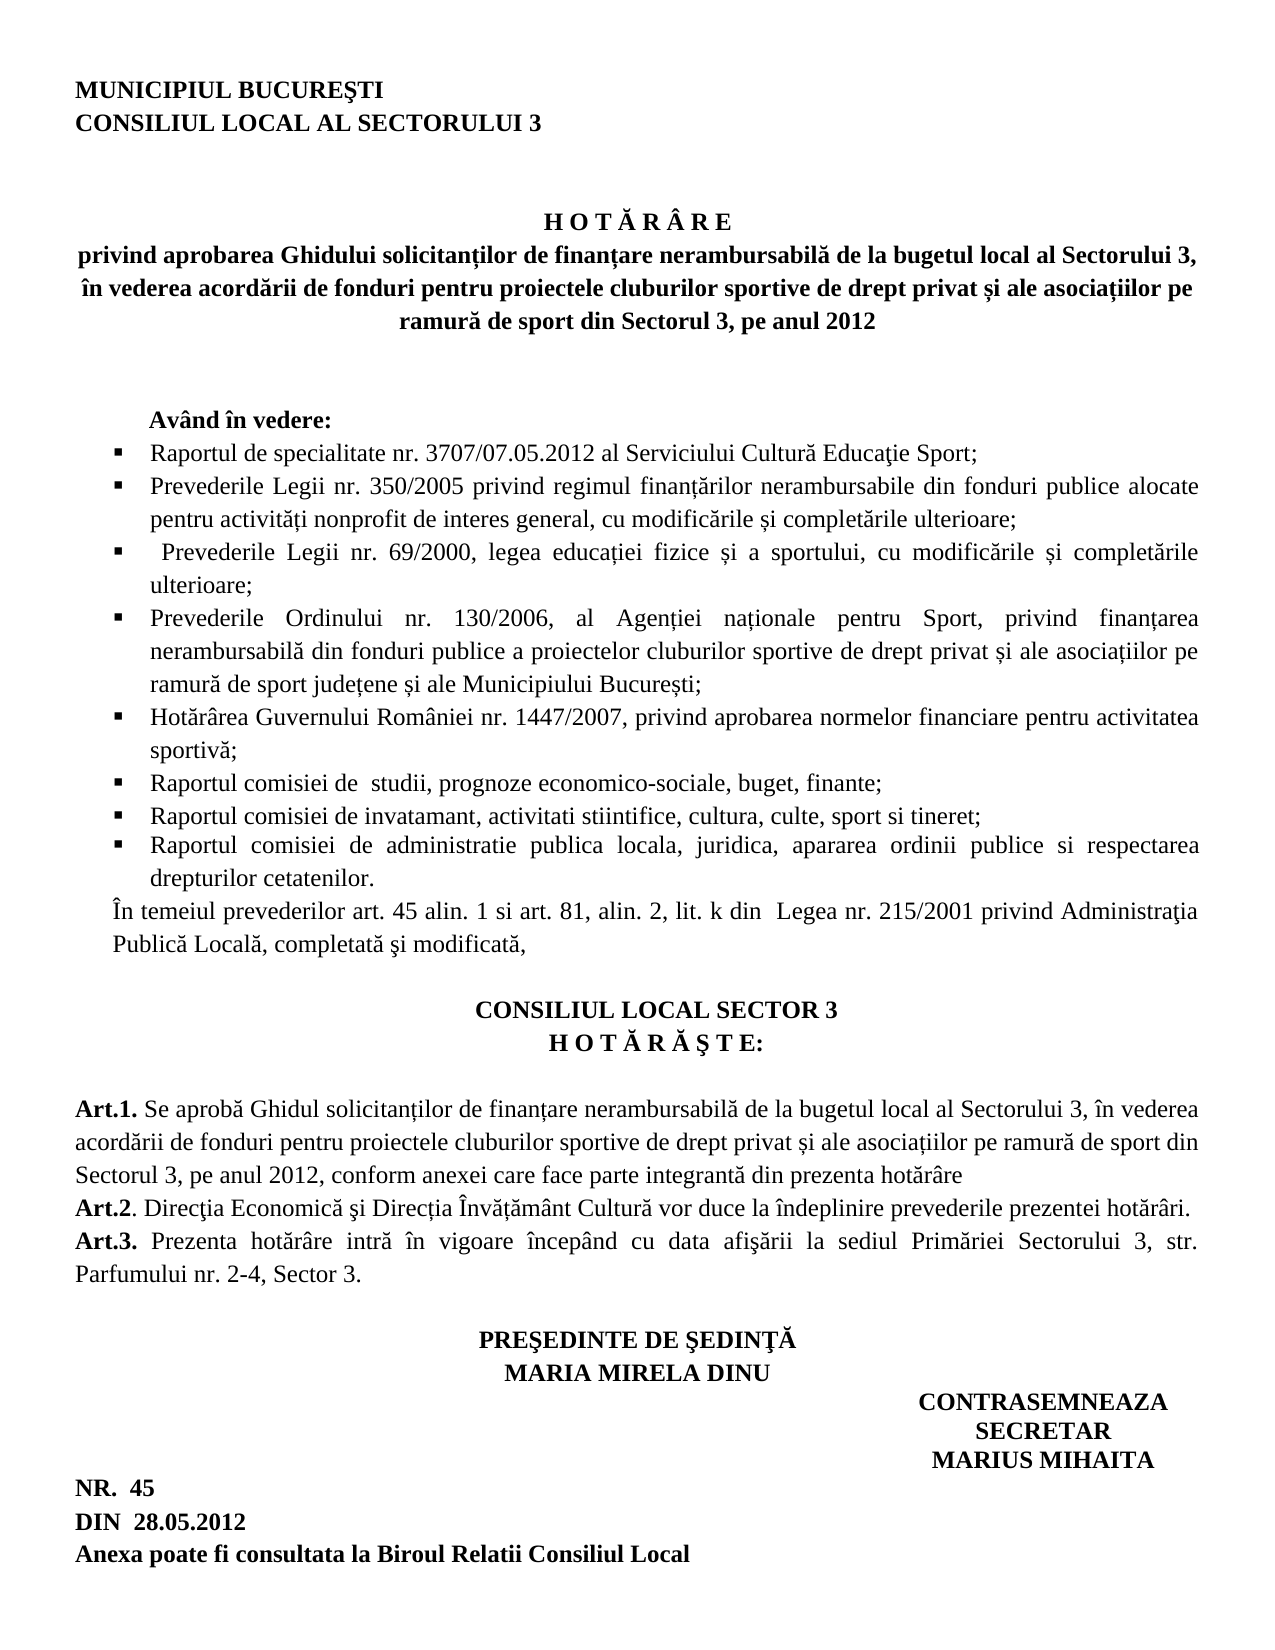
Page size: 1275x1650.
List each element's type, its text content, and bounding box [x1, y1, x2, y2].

list Hotărârea Guvernului României nr. 1447/2007, privind aprobarea normelor financiare pentru activitatea sportivă; [112, 702, 1200, 764]
list Prevederile Legii nr. 69/2000, legea educației fizice și a sportului, cu modificările și completările ulterioare; [112, 537, 1200, 599]
list Raportul comisiei de administratie publica locala, juridica, apararea ordinii publice si respectarea drepturilor cetatenilor. [112, 830, 1200, 892]
text MUNICIPIUL BUCUREŞTI [75, 75, 1200, 104]
list Raportul comisiei de studii, prognoze economico-sociale, buget, finante; [112, 768, 1200, 797]
list Prevederile Legii nr. 350/2005 privind regimul finanțărilor nerambursabile din fonduri publice alocate pentru activități nonprofit de interes general, cu modificările și completările ulterioare; [112, 471, 1200, 533]
text Anexa poate fi consultata la Biroul Relatii Consiliul Local [75, 1539, 1200, 1568]
text privind aprobarea Ghidului solicitanților de finanțare nerambursabilă de la bugetul local al Sectorului 3, în vederea acordării de fonduri pentru proiectele cluburilor sportive de drept privat și ale asociațiilor pe ramură de sport din Sectorul 3, pe anul 2012 [75, 240, 1200, 335]
text Art.1. Se aprobă Ghidul solicitanților de finanțare nerambursabilă de la bugetul local al Sectorului 3, în vederea acordării de fonduri pentru proiectele cluburilor sportive de drept privat și ale asociațiilor pe ramură de sport din Sectorul 3, pe anul 2012, conform anexei care face parte integrantă din prezenta hotărâre [75, 1094, 1200, 1189]
text MARIUS MIHAITA [812, 1445, 1200, 1473]
subtitle H O T Ă R Â R E [75, 207, 1200, 236]
text Având în vedere: [75, 405, 1200, 434]
list Raportul de specialitate nr. 3707/07.05.2012 al Serviciului Cultură Educaţie Sport; [112, 438, 1200, 467]
text Art.3. Prezenta hotărâre intră în vigoare începând cu data afişării la sediul Primăriei Sectorului 3, str. Parfumului nr. 2-4, Sector 3. [75, 1226, 1200, 1288]
text În temeiul prevederilor art. 45 alin. 1 si art. 81, alin. 2, lit. k din Legea nr. 215/2001 privind Administraţia Publică Locală, completată şi modificată, [112, 896, 1200, 958]
text MARIA MIRELA DINU [75, 1358, 1200, 1387]
text CONTRASEMNEAZA [812, 1387, 1200, 1416]
text DIN 28.05.2012 [75, 1507, 1200, 1535]
text Art.2. Direcţia Economică şi Direcția Învățământ Cultură vor duce la îndeplinire prevederile prezentei hotărâri. [75, 1193, 1200, 1222]
list Raportul comisiei de invatamant, activitati stiintifice, cultura, culte, sport si tineret; [112, 801, 1200, 830]
subtitle PREŞEDINTE DE ŞEDINŢĂ [75, 1326, 1200, 1354]
subtitle CONSILIUL LOCAL AL SECTORULUI 3 [75, 108, 1200, 137]
list Prevederile Ordinului nr. 130/2006, al Agenției naționale pentru Sport, privind finanțarea nerambursabilă din fonduri publice a proiectelor cluburilor sportive de drept privat și ale asociațiilor pe ramură de sport județene și ale Municipiului București; [112, 603, 1200, 698]
text H O T Ă R Ă Ş T E: [112, 1028, 1200, 1057]
text SECRETAR [812, 1416, 1200, 1445]
text NR. 45 [75, 1473, 1200, 1502]
text CONSILIUL LOCAL SECTOR 3 [112, 995, 1200, 1024]
